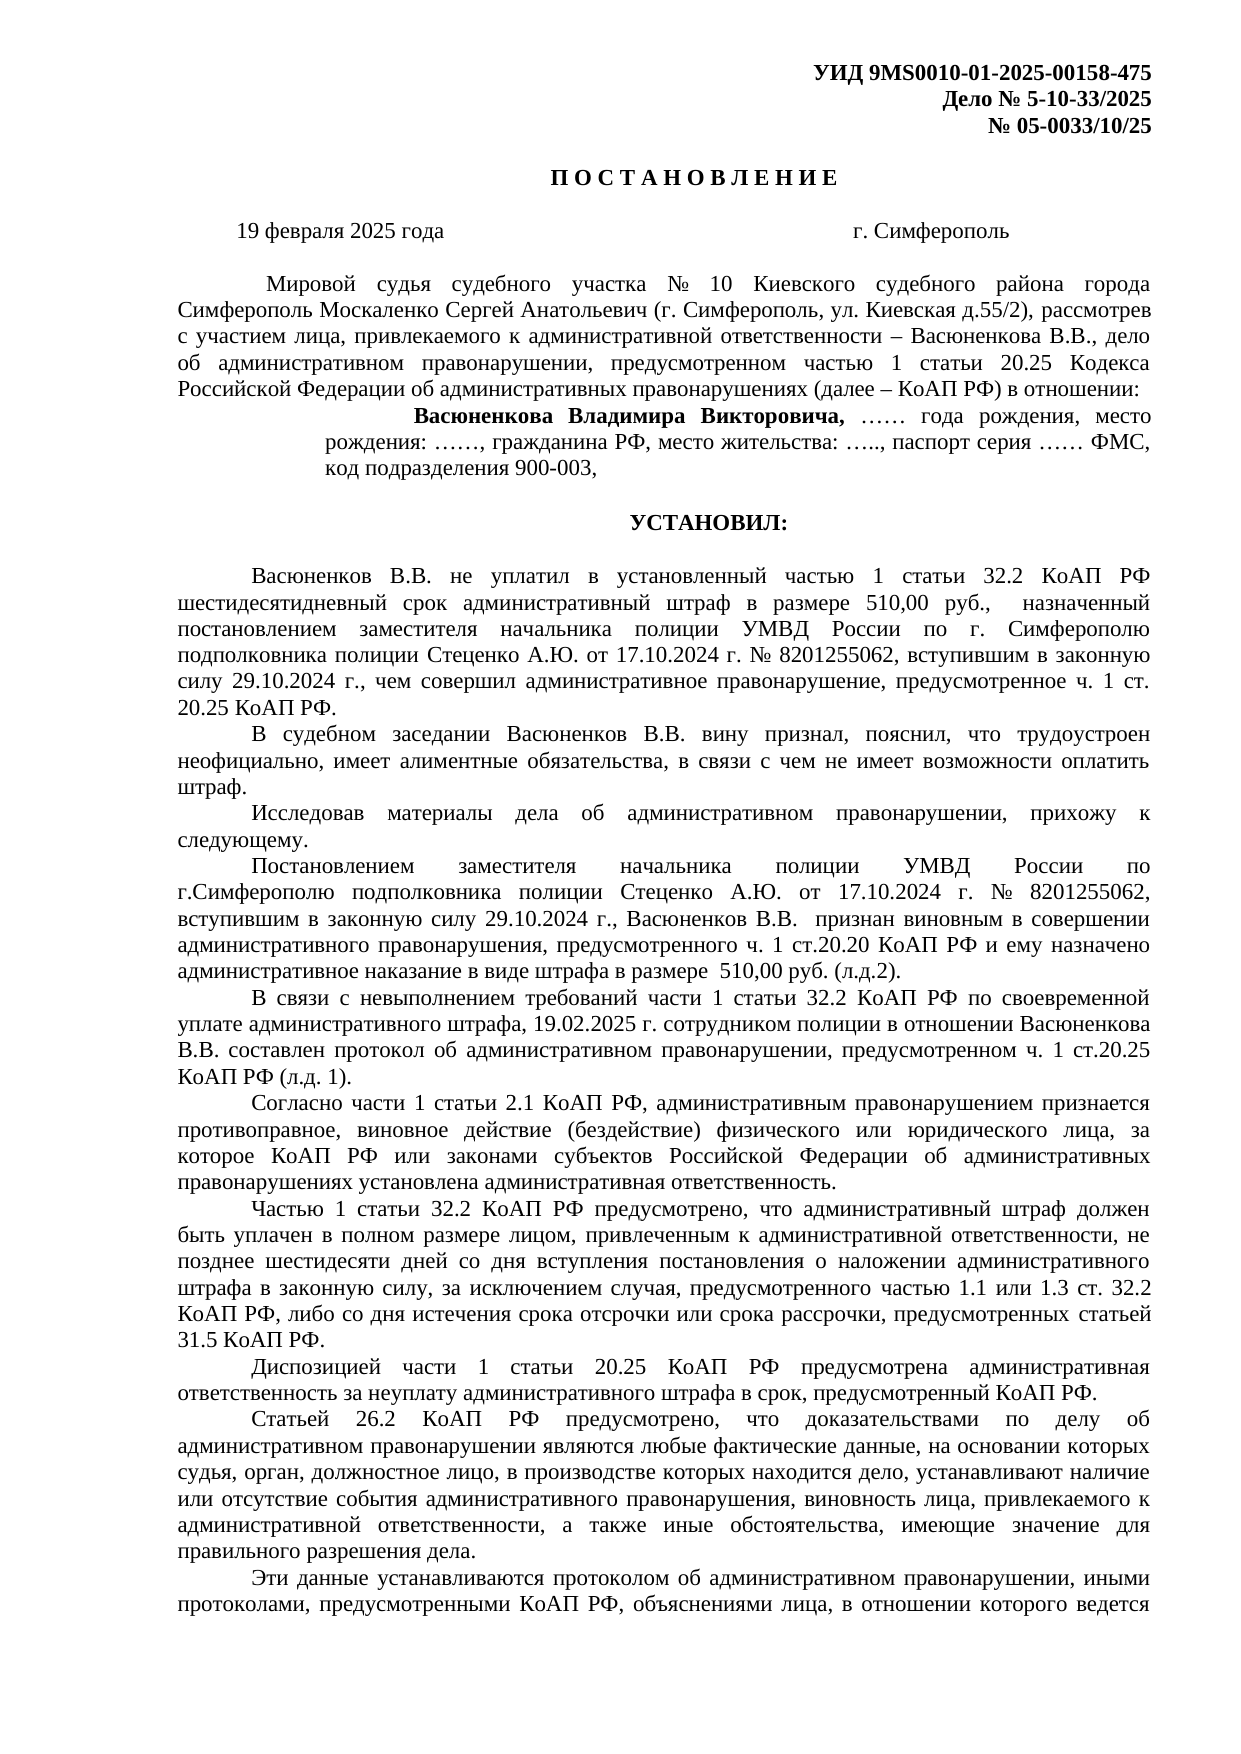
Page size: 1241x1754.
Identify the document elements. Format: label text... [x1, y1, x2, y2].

text Исследовав материалы дела об административном правонарушении, прихожу к следующему. [177, 799, 1152, 852]
text Дело № 5-10-33/2025 [841, 85, 1152, 112]
text 19 февраля 2025 года г. Симферополь [177, 217, 1152, 270]
text Васюненков В.В. не уплатил в установленный частью 1 статьи 32.2 КоАП РФ шестидесятидневный срок административный штраф в размере 510,00 руб., назначенный постановлением заместителя начальника полиции УМВД России по г. Симферополю подполковника полиции Cтеценко А.Ю. от 17.10.2024 г. № 8201255062, вступившим в законную силу 29.10.2024 г., чем совершил административное правонарушение, предусмотренное ч. 1 ст. 20.25 КоАП РФ. [177, 562, 1152, 720]
text Васюненкова Владимира Викторовича, …… года рождения, место рождения: ……, гражданина РФ, место жительства: ….., паспорт серия …… ФМС, код подразделения 900-003, [325, 402, 1152, 481]
text В судебном заседании Васюненков В.В. вину признал, пояснил, что трудоустроен неофициально, имеет алиментные обязательства, в связи с чем не имеет возможности оплатить штраф. [177, 720, 1152, 799]
text Постановлением заместителя начальника полиции УМВД России по г.Симферополю подполковника полиции Стеценко А.Ю. от 17.10.2024 г. № 8201255062, вступившим в законную силу 29.10.2024 г., Васюненков В.В. признан виновным в совершении административного правонарушения, предусмотренного ч. 1 ст.20.20 КоАП РФ и ему назначено административное наказание в виде штрафа в размере 510,00 руб. (л.д.2). [177, 852, 1152, 984]
title П О С Т А Н О В Л Е Н И Е [177, 164, 1152, 191]
text Частью 1 статьи 32.2 КоАП РФ предусмотрено, что административный штраф должен быть уплачен в полном размере лицом, привлеченным к административной ответственности, не позднее шестидесяти дней со дня вступления постановления о наложении административного штрафа в законную силу, за исключением случая, предусмотренного частью 1.1 или 1.3 ст. 32.2 КоАП РФ, либо со дня истечения срока отсрочки или срока рассрочки, предусмотренных статьей 31.5 КоАП РФ. [177, 1195, 1152, 1353]
text Статьей 26.2 КоАП РФ предусмотрено, что доказательствами по делу об административном правонарушении являются любые фактические данные, на основании которых судья, орган, должностное лицо, в производстве которых находится дело, устанавливают наличие или отсутствие события административного правонарушения, виновность лица, привлекаемого к административной ответственности, а также иные обстоятельства, имеющие значение для правильного разрешения дела. [177, 1406, 1152, 1564]
text № 05-0033/10/25 [177, 112, 1152, 138]
text Диспозицией части 1 статьи 20.25 КоАП РФ предусмотрена административная ответственность за неуплату административного штрафа в срок, предусмотренный КоАП РФ. [177, 1353, 1152, 1406]
text В связи с невыполнением требований части 1 статьи 32.2 КоАП РФ по своевременной уплате административного штрафа, 19.02.2025 г. сотрудником полиции в отношении Васюненкова В.В. составлен протокол об административном правонарушении, предусмотренном ч. 1 ст.20.25 КоАП РФ (л.д. 1). [177, 984, 1152, 1089]
text Мировой судья судебного участка № 10 Киевского судебного района города Симферополь Москаленко Сергей Анатольевич (г. Симферополь, ул. Киевская д.55/2), рассмотрев с участием лица, привлекаемого к административной ответственности – Васюненкова В.В., дело об административном правонарушении, предусмотренном частью 1 статьи 20.25 Кодекса Российской Федерации об административных правонарушениях (далее – КоАП РФ) в отношении: [177, 270, 1152, 402]
text УСТАНОВИЛ: [177, 509, 1152, 536]
text УИД 9MS0010-01-2025-00158-475 [177, 59, 1152, 85]
text Согласно части 1 статьи 2.1 КоАП РФ, административным правонарушением признается противоправное, виновное действие (бездействие) физического или юридического лица, за которое КоАП РФ или законами субъектов Российской Федерации об административных правонарушениях установлена административная ответственность. [177, 1089, 1152, 1195]
